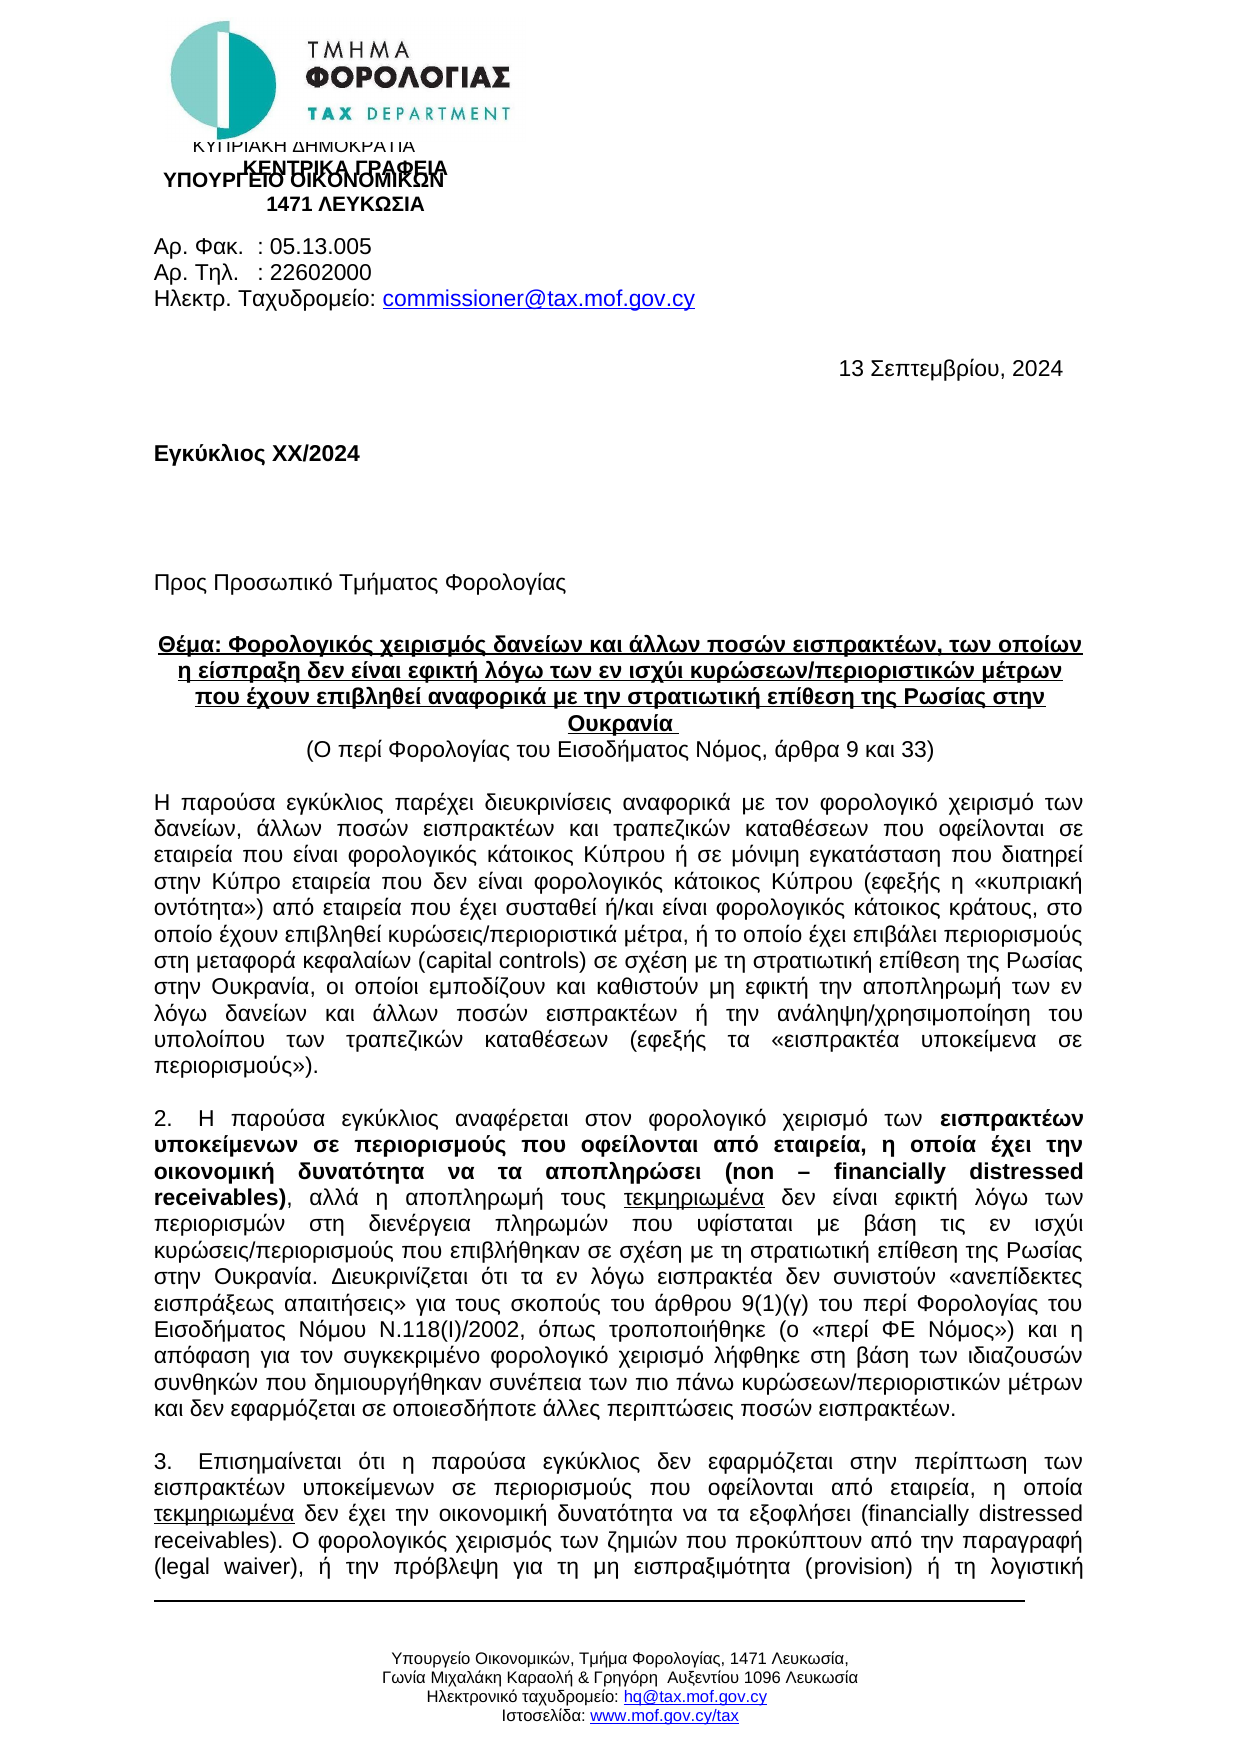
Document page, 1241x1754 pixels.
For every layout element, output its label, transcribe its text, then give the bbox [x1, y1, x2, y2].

text Εγκύκλιος ΧΧ/2024 [153, 440, 1063, 467]
text Αρ. Φακ. : 05.13.005 [153, 233, 1063, 259]
text 13 Σεπτεμβρίου, 2024 [177, 354, 1063, 381]
text Αρ. Τηλ. : 22602000 [153, 259, 1063, 285]
text (Ο περί Φορολογίας του Εισοδήματος Νόμος, άρθρα 9 και 33) [177, 736, 1063, 762]
list Η παρούσα εγκύκλιος αναφέρεται στον φορολογικό χειρισμό των εισπρακτέων υποκείμενων σε περιορισμούς που οφείλονται από εταιρεία, η οποία έχει την οικονομική δυνατότητα να τα αποπληρώσει (non – financially distressed receivables), αλλά η αποπληρωμή τους τεκμηριωμένα δεν είναι εφικτή λόγω των περιορισμών στη διενέργεια πληρωμών που υφίσταται με βάση τις εν ισχύι κυρώσεις/περιορισμούς που επιβλήθηκαν σε σχέση με τη στρατιωτική επίθεση της Ρωσίας στην Ουκρανία. Διευκρινίζεται ότι τα εν λόγω εισπρακτέα δεν συνιστούν «ανεπίδεκτες εισπράξεως απαιτήσεις» για τους σκοπούς του άρθρου 9(1)(γ) του περί Φορολογίας του Εισοδήματος Νόμου Ν.118(Ι)/2002, όπως τροποποιήθηκε (ο «περί ΦΕ Νόμος») και η απόφαση για τον συγκεκριμένο φορολογικό χειρισμό λήφθηκε στη βάση των ιδιαζουσών συνθηκών που δημιουργήθηκαν συνέπεια των πιο πάνω κυρώσεων/περιοριστικών μέτρων και δεν εφαρμόζεται σε οποιεσδήποτε άλλες περιπτώσεις ποσών εισπρακτέων. [153, 1105, 1084, 1421]
picture [165, 17, 526, 142]
text Θέμα: Φορολογικός χειρισμός δανείων και άλλων ποσών εισπρακτέων, των οποίων η είσπραξη δεν είναι εφικτή λόγω των εν ισχύι κυρώσεων/περιοριστικών μέτρων που έχουν επιβληθεί αναφορικά με την στρατιωτική επίθεση της Ρωσίας στην Ουκρανία [153, 631, 1087, 736]
text Ηλεκτρ. Ταχυδρομείο: commissioner@tax.mof.gov.cy [153, 285, 1063, 312]
text Η παρούσα εγκύκλιος παρέχει διευκρινίσεις αναφορικά με τον φορολογικό χειρισμό των δανείων, άλλων ποσών εισπρακτέων και τραπεζικών καταθέσεων που οφείλονται σε εταιρεία που είναι φορολογικός κάτοικος Κύπρου ή σε μόνιμη εγκατάσταση που διατηρεί στην Κύπρο εταιρεία που δεν είναι φορολογικός κάτοικος Κύπρου (εφεξής η «κυπριακή οντότητα») από εταιρεία που έχει συσταθεί ή/και είναι φορολογικός κάτοικος κράτους, στο οποίο έχουν επιβληθεί κυρώσεις/περιοριστικά μέτρα, ή το οποίο έχει επιβάλει περιορισμούς στη μεταφορά κεφαλαίων (capital controls) σε σχέση με τη στρατιωτική επίθεση της Ρωσίας στην Ουκρανία, οι οποίοι εμποδίζουν και καθιστούν μη εφικτή την αποπληρωμή των εν λόγω δανείων και άλλων ποσών εισπρακτέων ή την ανάληψη/χρησιμοποίηση του υπολοίπου των τραπεζικών καταθέσεων (εφεξής τα «εισπρακτέα υποκείμενα σε περιορισμούς»). [153, 789, 1084, 1079]
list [153, 1448, 1084, 1579]
text Προς Προσωπικό Τμήματος Φορολογίας [153, 569, 1063, 596]
